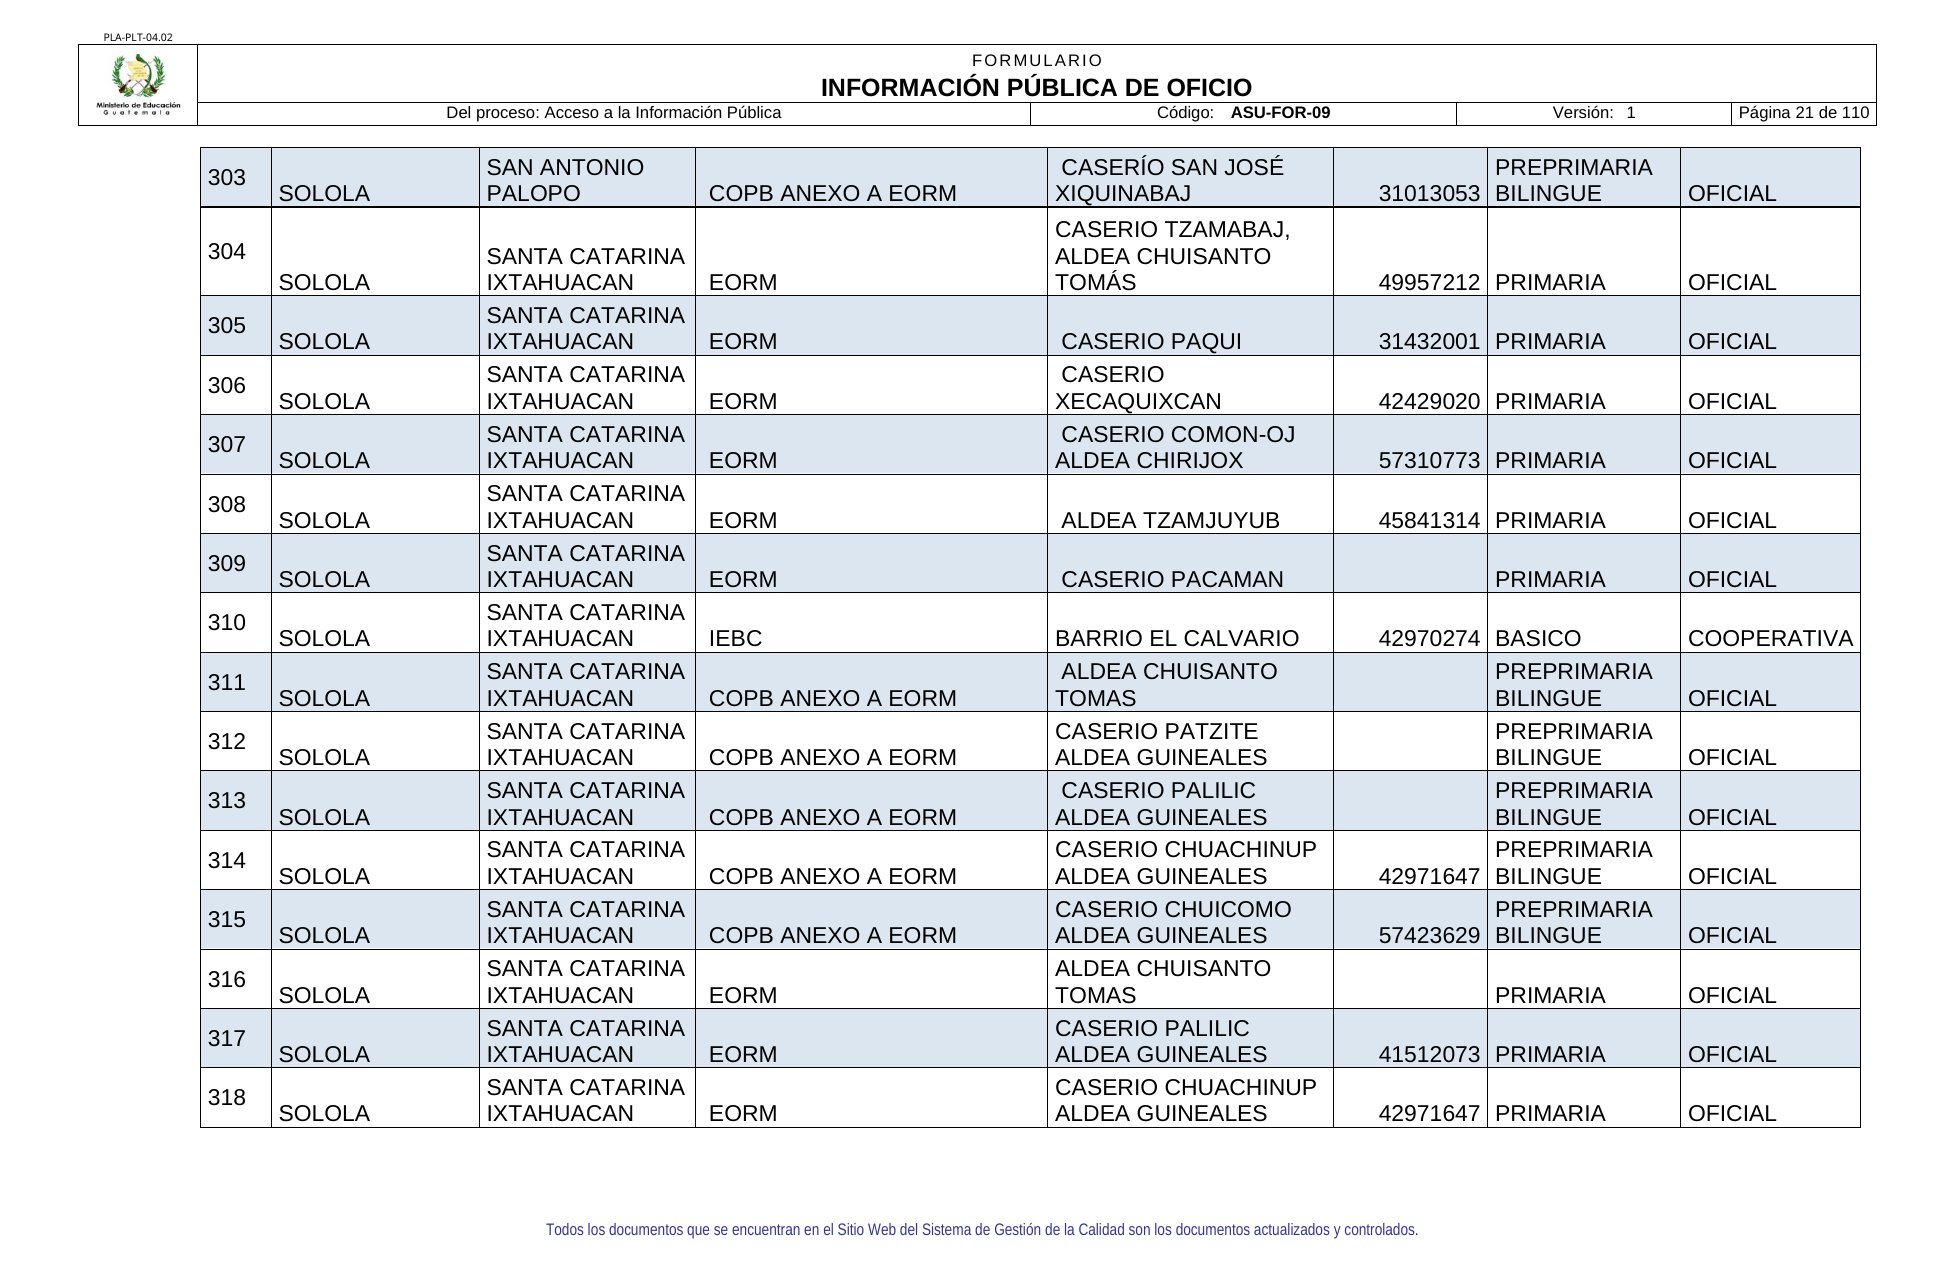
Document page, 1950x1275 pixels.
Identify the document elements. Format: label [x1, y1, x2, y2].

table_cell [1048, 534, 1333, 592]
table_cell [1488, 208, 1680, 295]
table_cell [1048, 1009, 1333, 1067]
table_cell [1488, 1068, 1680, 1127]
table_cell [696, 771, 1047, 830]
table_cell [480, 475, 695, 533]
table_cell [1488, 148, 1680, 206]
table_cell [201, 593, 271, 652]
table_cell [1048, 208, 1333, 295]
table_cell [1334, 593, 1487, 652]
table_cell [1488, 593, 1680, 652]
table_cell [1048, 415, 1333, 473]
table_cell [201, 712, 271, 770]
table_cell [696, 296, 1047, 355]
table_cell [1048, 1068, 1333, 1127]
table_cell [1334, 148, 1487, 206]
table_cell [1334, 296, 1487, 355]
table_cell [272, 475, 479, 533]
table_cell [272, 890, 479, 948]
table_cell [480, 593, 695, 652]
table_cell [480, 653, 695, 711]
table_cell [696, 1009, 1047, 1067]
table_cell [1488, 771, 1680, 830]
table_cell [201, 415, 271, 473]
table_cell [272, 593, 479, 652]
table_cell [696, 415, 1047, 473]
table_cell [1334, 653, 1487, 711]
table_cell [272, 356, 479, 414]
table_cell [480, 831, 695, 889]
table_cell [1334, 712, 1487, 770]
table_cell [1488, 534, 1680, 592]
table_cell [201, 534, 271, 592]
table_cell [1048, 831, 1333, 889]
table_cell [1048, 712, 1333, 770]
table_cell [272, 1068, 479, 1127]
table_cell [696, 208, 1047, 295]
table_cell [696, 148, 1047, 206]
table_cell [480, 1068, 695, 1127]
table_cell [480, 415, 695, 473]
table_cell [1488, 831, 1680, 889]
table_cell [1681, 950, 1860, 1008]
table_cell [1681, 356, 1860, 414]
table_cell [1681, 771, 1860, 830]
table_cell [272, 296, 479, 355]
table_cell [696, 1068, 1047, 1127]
picture [95, 51, 181, 117]
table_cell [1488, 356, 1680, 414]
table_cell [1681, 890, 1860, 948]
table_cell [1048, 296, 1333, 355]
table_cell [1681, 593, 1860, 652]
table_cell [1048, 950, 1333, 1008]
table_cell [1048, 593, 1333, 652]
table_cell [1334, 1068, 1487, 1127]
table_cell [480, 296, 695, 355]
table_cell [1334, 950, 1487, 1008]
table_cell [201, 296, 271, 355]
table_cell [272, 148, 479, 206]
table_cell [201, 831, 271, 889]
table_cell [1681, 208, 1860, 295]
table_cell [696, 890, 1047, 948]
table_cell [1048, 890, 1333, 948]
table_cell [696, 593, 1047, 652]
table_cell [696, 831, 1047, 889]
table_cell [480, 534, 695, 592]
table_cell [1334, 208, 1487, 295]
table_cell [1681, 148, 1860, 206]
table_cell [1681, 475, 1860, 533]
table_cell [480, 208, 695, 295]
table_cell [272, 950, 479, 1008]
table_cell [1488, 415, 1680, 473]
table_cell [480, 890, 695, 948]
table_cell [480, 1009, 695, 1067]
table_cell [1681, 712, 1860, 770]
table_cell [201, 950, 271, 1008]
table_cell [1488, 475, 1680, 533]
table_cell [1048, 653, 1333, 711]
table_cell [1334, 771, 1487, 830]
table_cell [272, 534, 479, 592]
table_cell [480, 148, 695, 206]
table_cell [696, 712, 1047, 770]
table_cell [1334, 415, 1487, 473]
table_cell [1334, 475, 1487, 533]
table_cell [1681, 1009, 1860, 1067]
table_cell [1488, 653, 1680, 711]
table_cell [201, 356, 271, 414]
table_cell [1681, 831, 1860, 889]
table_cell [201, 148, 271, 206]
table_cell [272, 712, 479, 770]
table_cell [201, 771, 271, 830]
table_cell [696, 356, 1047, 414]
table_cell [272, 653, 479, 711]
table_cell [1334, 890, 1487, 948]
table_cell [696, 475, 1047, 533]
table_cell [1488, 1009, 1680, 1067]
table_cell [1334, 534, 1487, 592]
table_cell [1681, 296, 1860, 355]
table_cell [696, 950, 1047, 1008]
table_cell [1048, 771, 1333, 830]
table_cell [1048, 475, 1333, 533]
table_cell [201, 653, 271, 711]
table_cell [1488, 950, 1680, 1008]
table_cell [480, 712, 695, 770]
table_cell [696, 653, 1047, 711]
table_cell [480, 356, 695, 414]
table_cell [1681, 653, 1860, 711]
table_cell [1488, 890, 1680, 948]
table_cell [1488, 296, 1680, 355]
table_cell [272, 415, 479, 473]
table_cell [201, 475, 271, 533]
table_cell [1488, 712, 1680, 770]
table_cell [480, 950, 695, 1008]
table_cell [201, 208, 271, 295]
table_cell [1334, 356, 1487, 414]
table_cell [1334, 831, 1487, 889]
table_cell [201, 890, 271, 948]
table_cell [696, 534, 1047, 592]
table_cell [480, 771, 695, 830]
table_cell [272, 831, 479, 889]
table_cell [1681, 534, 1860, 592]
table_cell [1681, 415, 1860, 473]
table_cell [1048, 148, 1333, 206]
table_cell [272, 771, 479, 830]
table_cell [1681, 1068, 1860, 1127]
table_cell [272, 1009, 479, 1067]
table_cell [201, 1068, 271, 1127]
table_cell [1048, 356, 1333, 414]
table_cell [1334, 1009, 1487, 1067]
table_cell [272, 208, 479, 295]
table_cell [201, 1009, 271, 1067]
